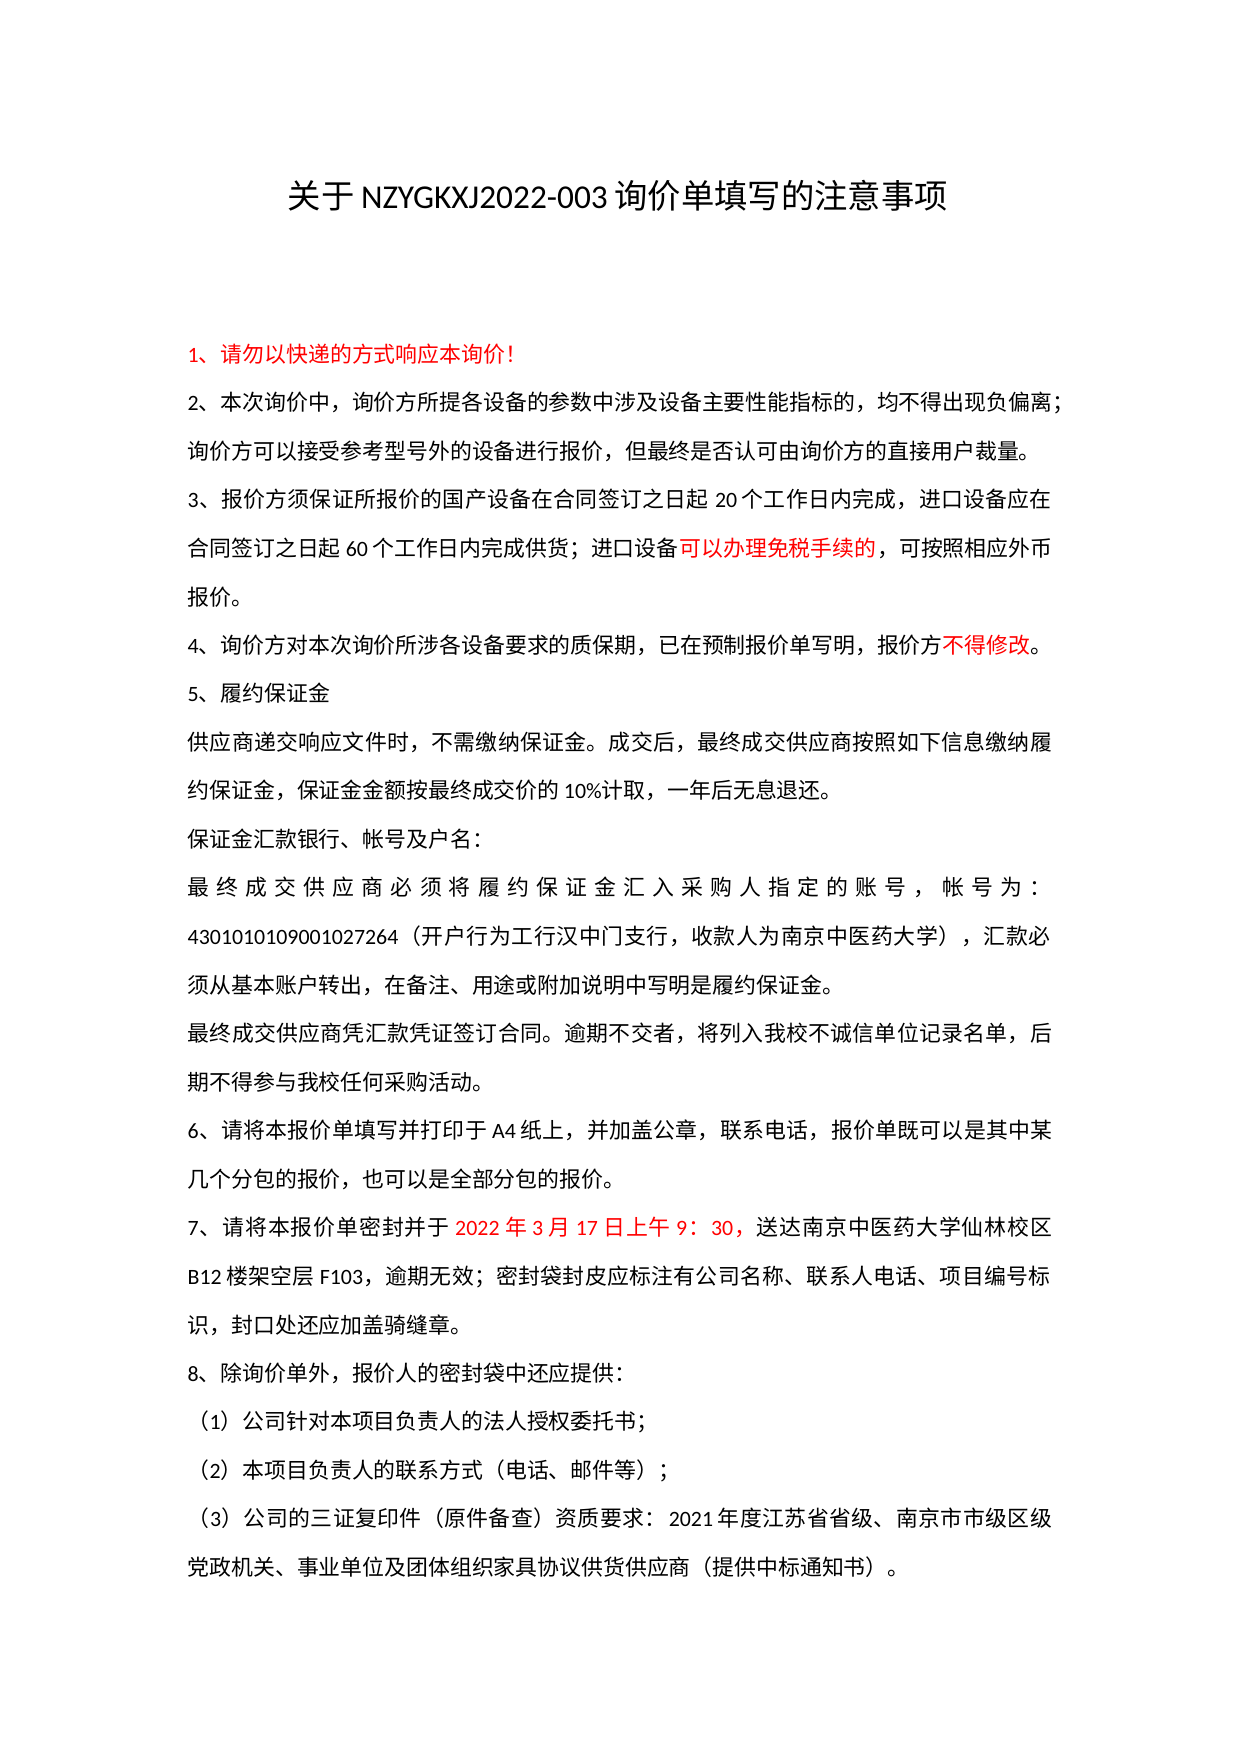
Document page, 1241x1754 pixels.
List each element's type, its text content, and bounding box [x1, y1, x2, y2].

text 8、除询价单外，报价人的密封袋中还应提供： [187, 1356, 1053, 1388]
text 保证金汇款银行、帐号及户名： [187, 821, 1053, 854]
text 2、本次询价中，询价方所提各设备的参数中涉及设备主要性能指标的，均不得出现负偏离；询价方可以接受参考型号外的设备进行报价，但最终是否认可由询价方的直接用户裁量。 [187, 385, 1053, 466]
text 6、请将本报价单填写并打印于A4纸上，并加盖公章，联系电话，报价单既可以是其中某几个分包的报价，也可以是全部分包的报价。 [187, 1113, 1053, 1194]
text 7、请将本报价单密封并于2022年3月17日上午9：30，送达南京中医药大学仙林校区B12楼架空层F103，逾期无效；密封袋封皮应标注有公司名称、联系人电话、项目编号标识，封口处还应加盖骑缝章。 [187, 1210, 1053, 1340]
text 4、询价方对本次询价所涉各设备要求的质保期，已在预制报价单写明，报价方不得修改。 [187, 628, 1053, 660]
text （3）公司的三证复印件（原件备查）资质要求：2021年度江苏省省级、南京市市级区级党政机关、事业单位及团体组织家具协议供货供应商（提供中标通知书）。 [187, 1501, 1053, 1582]
text 供应商递交响应文件时，不需缴纳保证金。成交后，最终成交供应商按照如下信息缴纳履约保证金，保证金金额按最终成交价的10%计取，一年后无息退还。 [187, 724, 1053, 806]
text 5、履约保证金 [187, 676, 1053, 708]
text 最终成交供应商必须将履约保证金汇入采购人指定的账号，帐号为：4301010109001027264（开户行为工行汉中门支行，收款人为南京中医药大学），汇款必须从基本账户转出，在备注、用途或附加说明中写明是履约保证金。 [187, 870, 1053, 1000]
text 1、请勿以快递的方式响应本询价！ [187, 336, 1053, 369]
text 关于NZYGKXJ2022-003询价单填写的注意事项 [187, 162, 1053, 227]
text （2）本项目负责人的联系方式（电话、邮件等）； [187, 1452, 1053, 1485]
text （1）公司针对本项目负责人的法人授权委托书； [187, 1404, 1053, 1436]
text 3、报价方须保证所报价的国产设备在合同签订之日起20个工作日内完成，进口设备应在合同签订之日起60个工作日内完成供货；进口设备可以办理免税手续的，可按照相应外币报价。 [187, 482, 1053, 612]
text 最终成交供应商凭汇款凭证签订合同。逾期不交者，将列入我校不诚信单位记录名单，后期不得参与我校任何采购活动。 [187, 1016, 1053, 1097]
